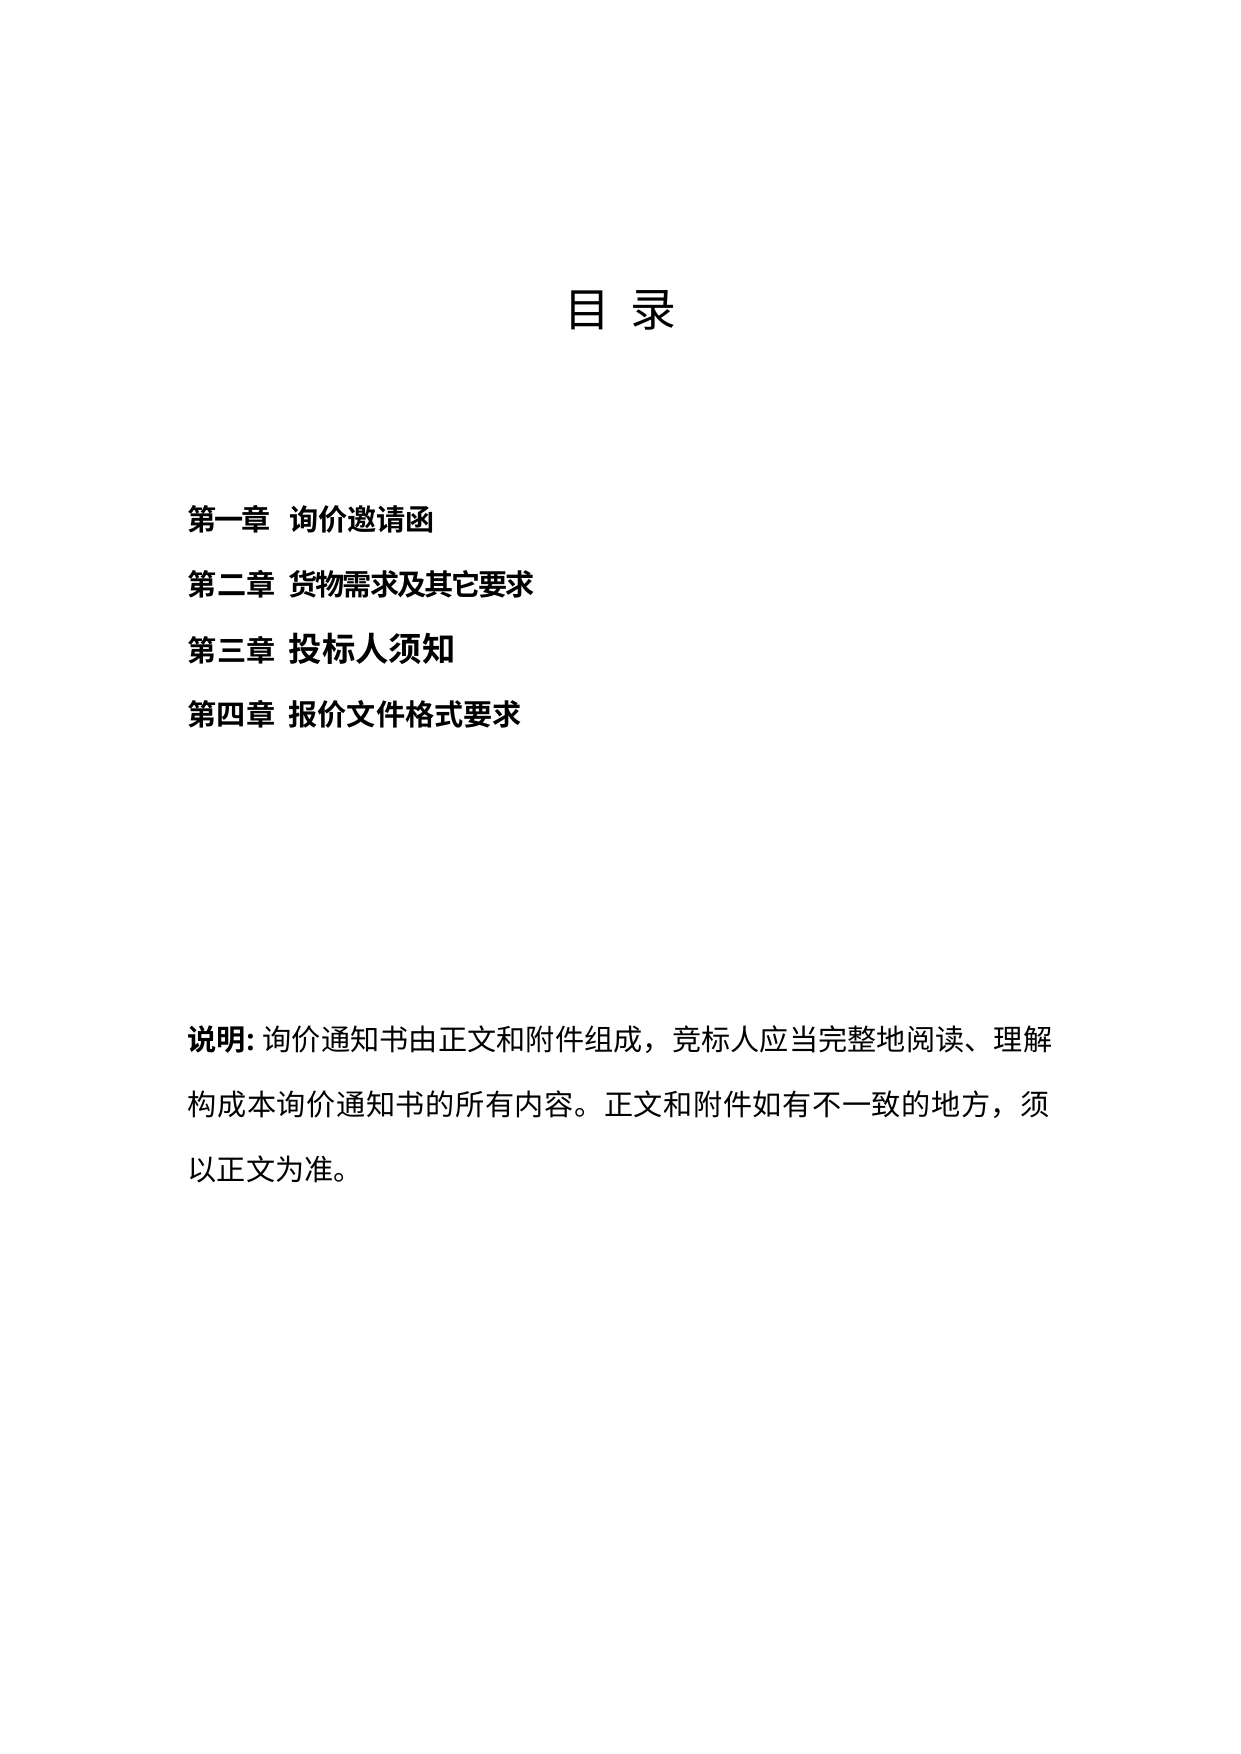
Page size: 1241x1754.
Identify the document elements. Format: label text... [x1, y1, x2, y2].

text 目 录 [187, 258, 1053, 356]
text 说明: 询价通知书由正文和附件组成，竞标人应当完整地阅读、理解构成本询价通知书的所有内容。正文和附件如有不一致的地方，须以正文为准。 [187, 1005, 1053, 1200]
text 第二章 货物需求及其它要求 [188, 550, 1053, 615]
text 第四章 报价文件格式要求 [187, 680, 1053, 745]
text 第一章 询价邀请函 [187, 485, 1053, 550]
text 第三章 投标人须知 [188, 615, 1053, 680]
